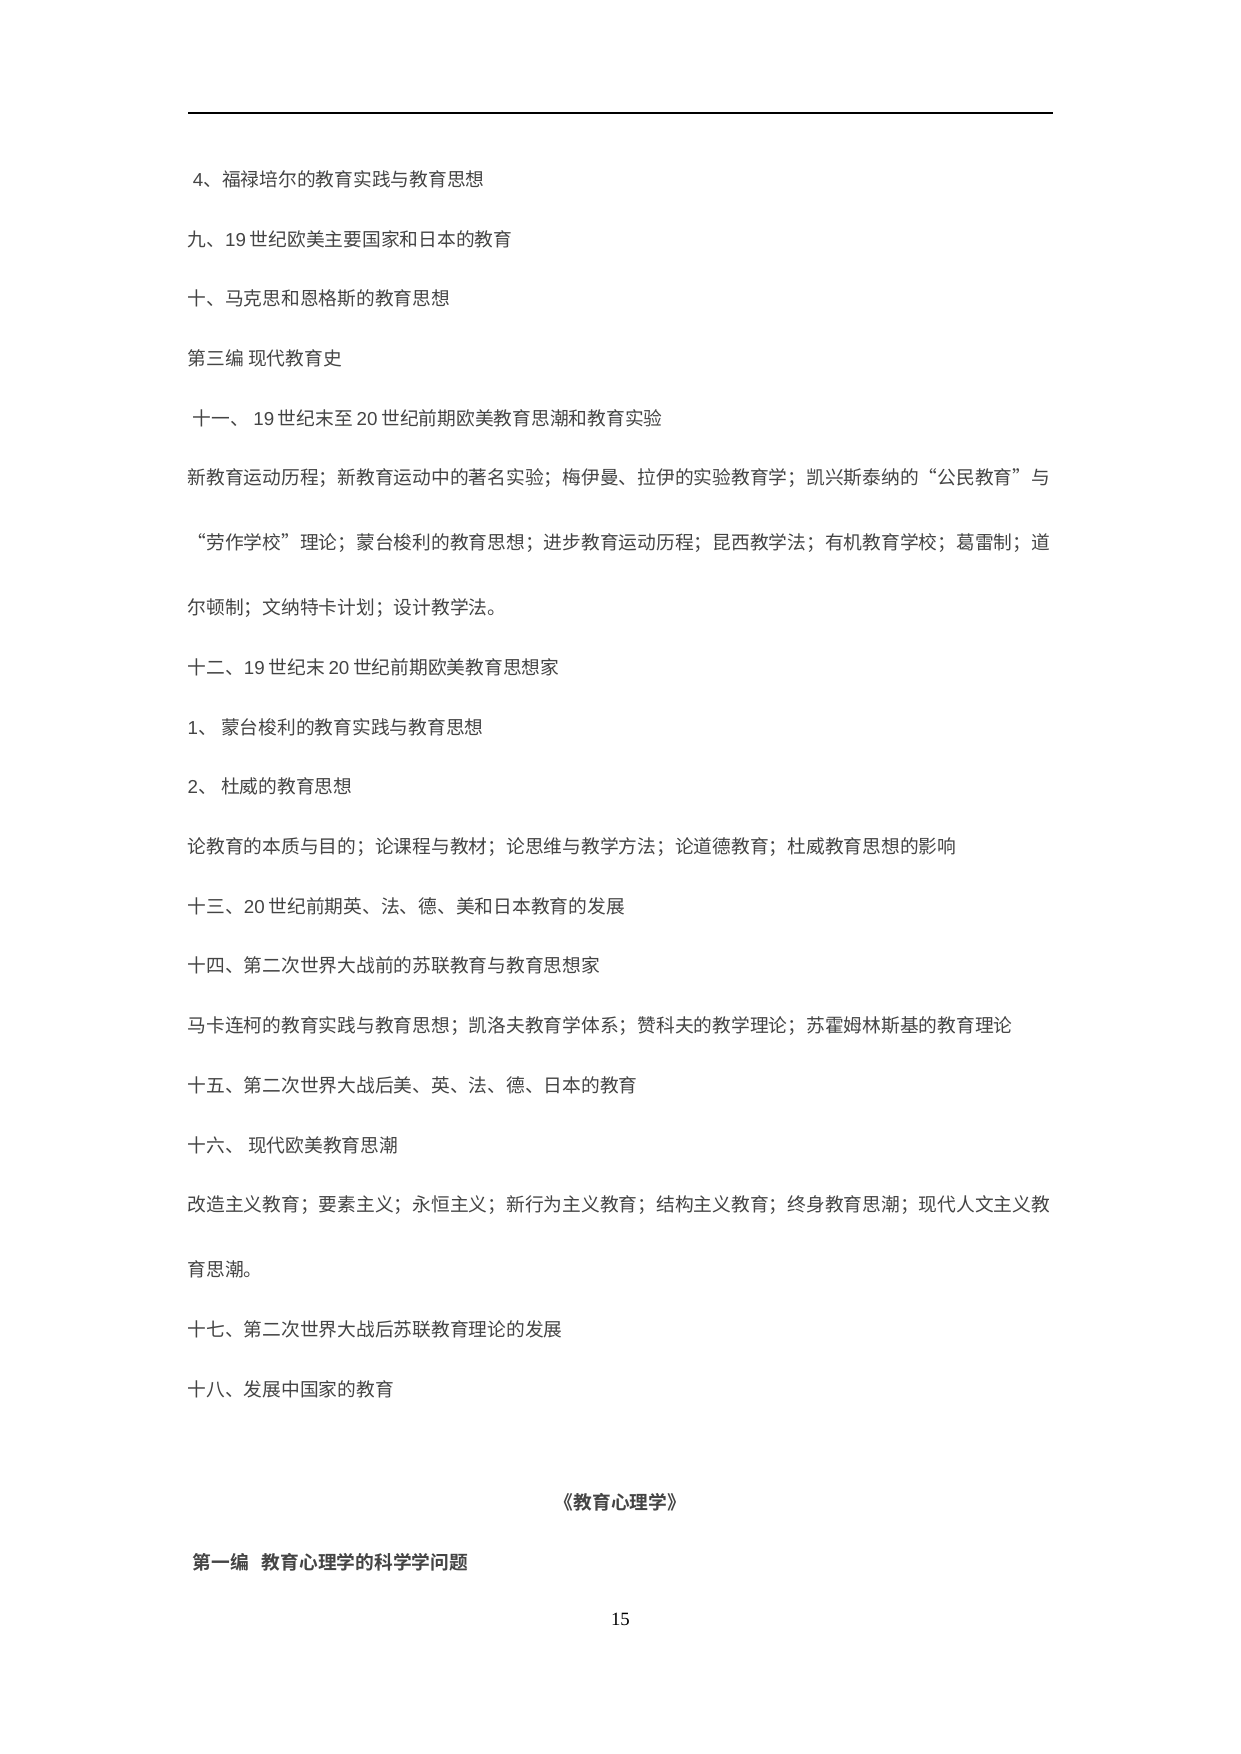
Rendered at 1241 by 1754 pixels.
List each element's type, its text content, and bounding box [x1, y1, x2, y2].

text 十二、19世纪末20世纪前期欧美教育思想家 [187, 650, 1053, 683]
text 十八、发展中国家的教育 [187, 1372, 1053, 1404]
text 九、19世纪欧美主要国家和日本的教育 [187, 222, 1053, 254]
text 十五、第二次世界大战后美、英、法、德、日本的教育 [187, 1068, 1053, 1100]
text 十三、20世纪前期英、法、德、美和日本教育的发展 [187, 889, 1053, 921]
text 《教育心理学》 [187, 1485, 1053, 1518]
text 论教育的本质与目的；论课程与教材；论思维与教学方法；论道德教育；杜威教育思想的影响 [187, 829, 1053, 862]
text 改造主义教育；要素主义；永恒主义；新行为主义教育；结构主义教育；终身教育思潮；现代人文主义教育思潮。 [187, 1187, 1053, 1285]
text 十一、 19世纪末至20世纪前期欧美教育思潮和教育实验 [187, 401, 1053, 433]
text 第三编 现代教育史 [187, 341, 1053, 373]
text 十四、第二次世界大战前的苏联教育与教育思想家 [187, 948, 1053, 981]
text 马卡连柯的教育实践与教育思想；凯洛夫教育学体系；赞科夫的教学理论；苏霍姆林斯基的教育理论 [187, 1008, 1053, 1041]
text 十、马克思和恩格斯的教育思想 [187, 281, 1053, 314]
text 1、 蒙台梭利的教育实践与教育思想 [187, 710, 1053, 742]
text 2、 杜威的教育思想 [187, 769, 1053, 802]
text 十六、 现代欧美教育思潮 [187, 1128, 1053, 1160]
text 第一编 教育心理学的科学学问题 [187, 1545, 1053, 1578]
text 4、福禄培尔的教育实践与教育思想 [187, 162, 1053, 194]
text 十七、第二次世界大战后苏联教育理论的发展 [187, 1312, 1053, 1344]
text 新教育运动历程；新教育运动中的著名实验；梅伊曼、拉伊的实验教育学；凯兴斯泰纳的“公民教育”与“劳作学校”理论；蒙台梭利的教育思想；进步教育运动历程；昆西教学法；有机教育学校；葛雷制；道尔顿制；文纳特卡计划；设计教学法。 [187, 460, 1053, 623]
